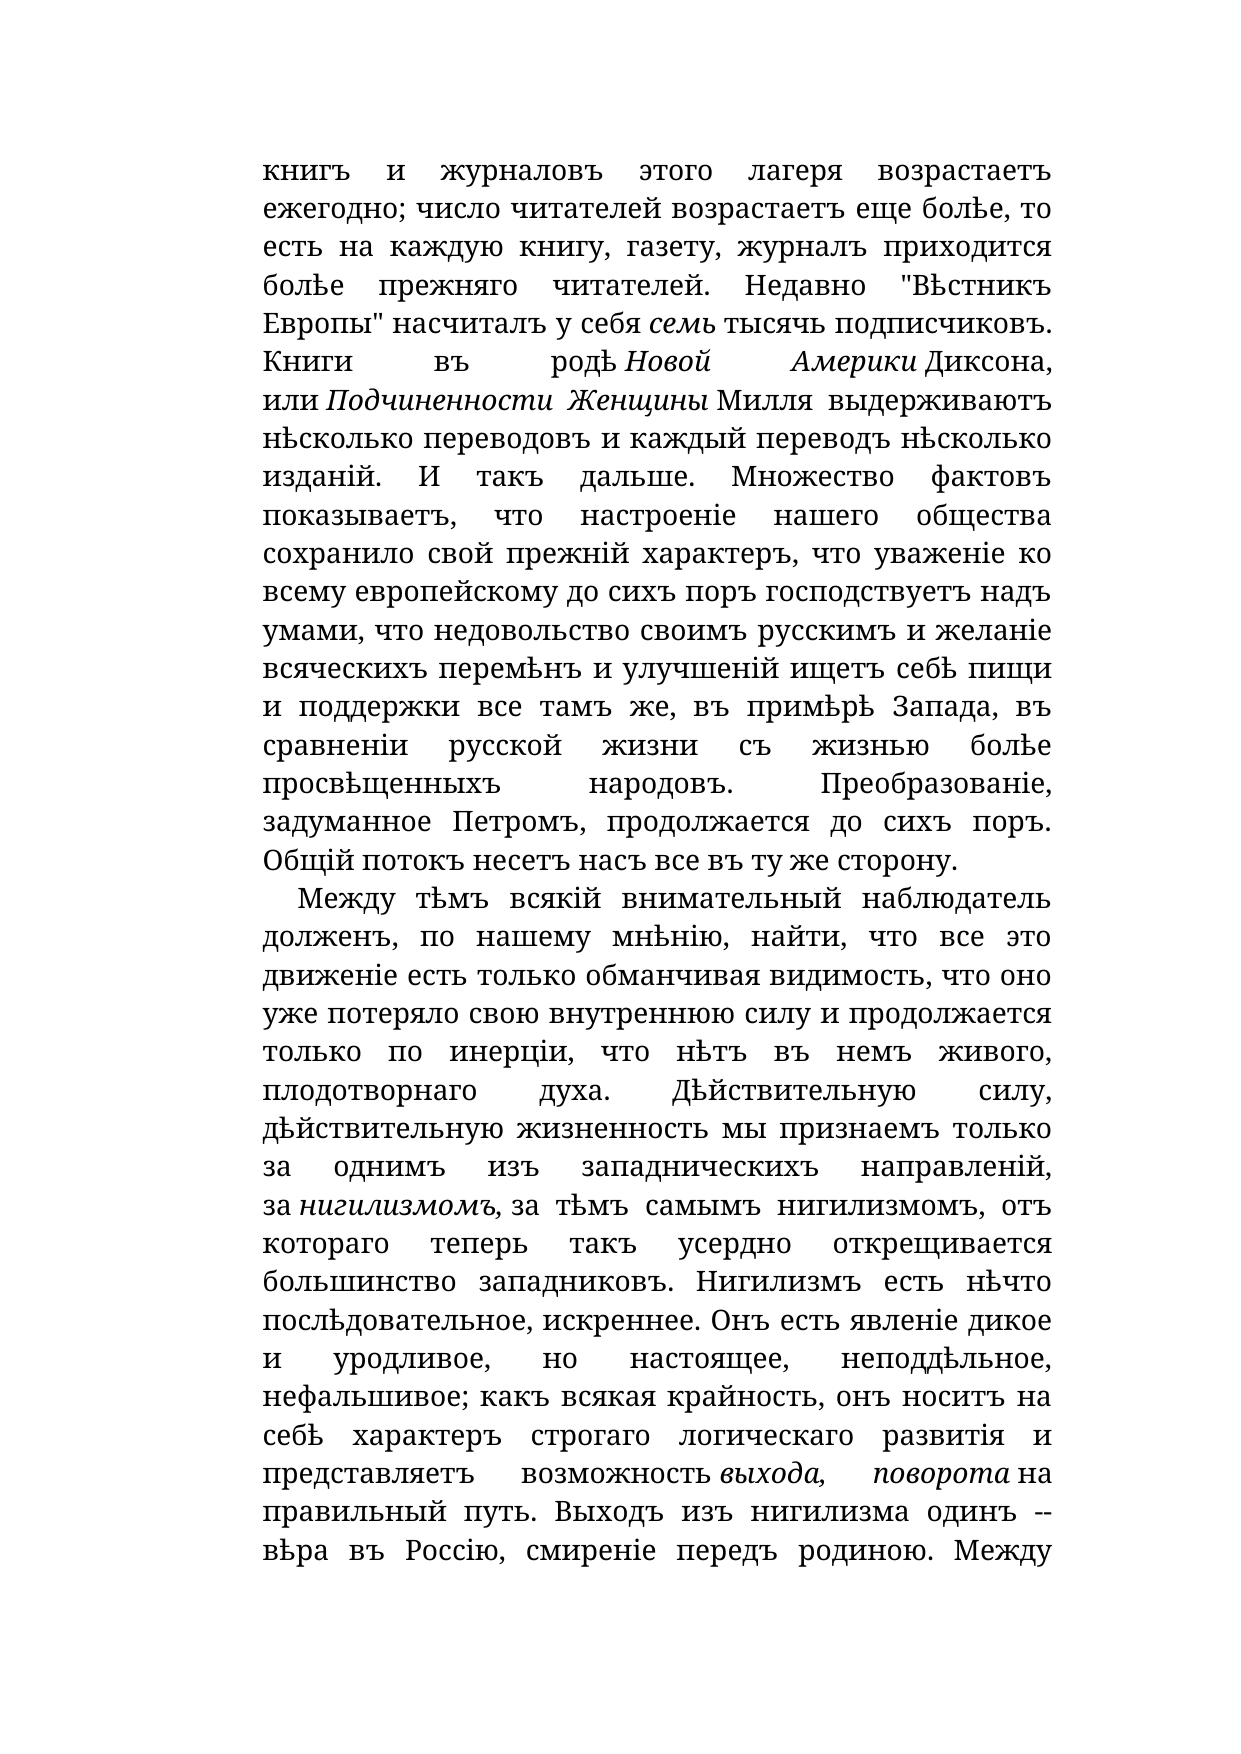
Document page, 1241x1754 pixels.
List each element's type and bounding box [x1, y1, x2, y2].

text [262, 150, 1053, 878]
text [262, 878, 1053, 1568]
